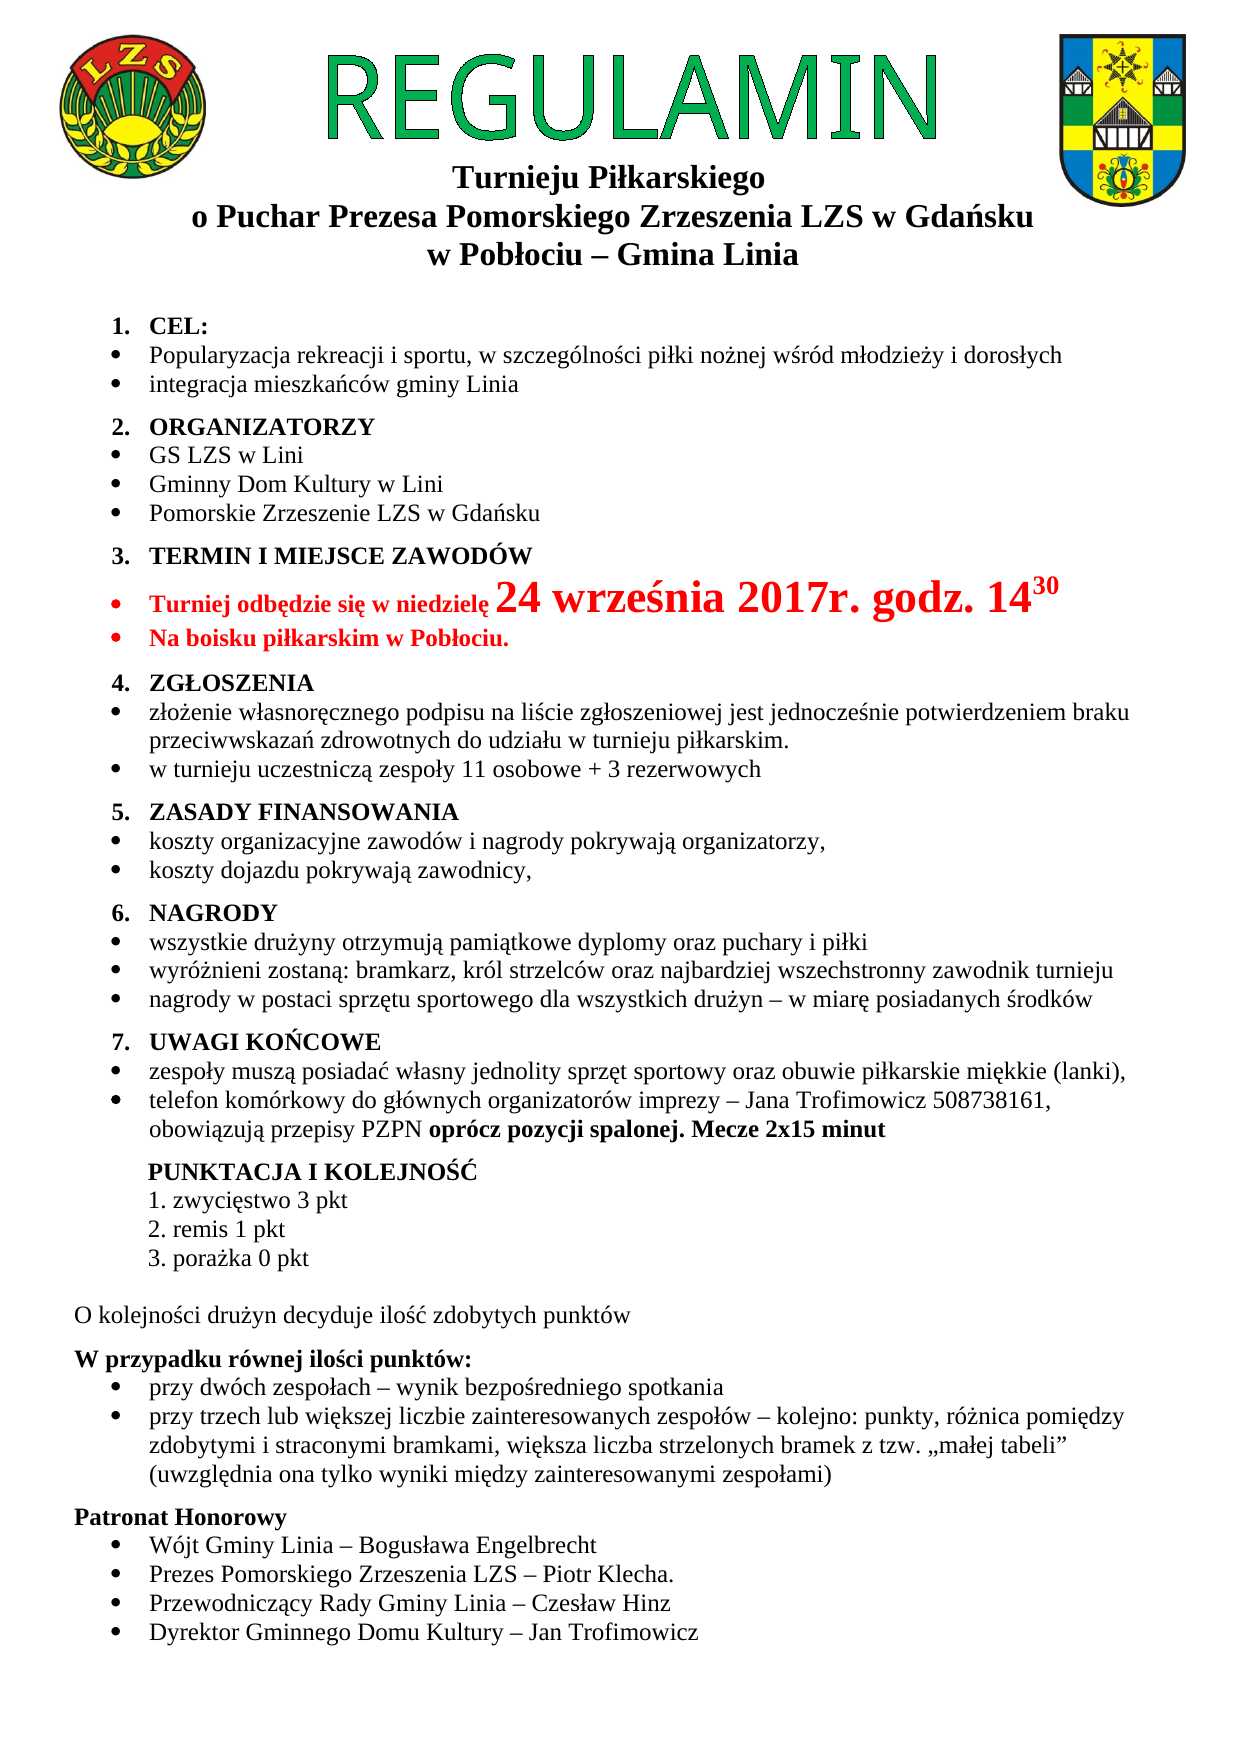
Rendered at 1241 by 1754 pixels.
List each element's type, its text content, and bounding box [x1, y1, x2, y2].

list Przewodniczący Rady Gminy Linia – Czesław Hinz [111, 1588, 1152, 1617]
list Turniej odbędzie się w niedzielę 24 września 2017r. godz. 1430 [111, 570, 1152, 623]
text 1. zwycięstwo 3 pkt [74, 1186, 1152, 1214]
list wszystkie drużyny otrzymują pamiątkowe dyplomy oraz puchary i piłki [111, 927, 1152, 956]
list nagrody w postaci sprzętu sportowego dla wszystkich drużyn – w miarę posiadanych środków [111, 984, 1152, 1013]
list Gminny Dom Kultury w Lini [111, 469, 1152, 498]
list TERMIN I MIEJSCE ZAWODÓW [111, 541, 1152, 570]
list koszty dojazdu pokrywają zawodnicy, [111, 855, 1152, 884]
text Patronat Honorowy [74, 1502, 1152, 1531]
list ORGANIZATORZY [111, 412, 1152, 441]
list UWAGI KOŃCOWE [111, 1027, 1152, 1056]
list integracja mieszkańców gminy Linia [111, 369, 1152, 397]
list Na boisku piłkarskim w Pobłociu. [111, 623, 1152, 651]
text O kolejności drużyn decyduje ilość zdobytych punktów [74, 1301, 1152, 1329]
list ZGŁOSZENIA [111, 668, 1152, 697]
list ZASADY FINANSOWANIA [111, 797, 1152, 826]
list w turnieju uczestniczą zespoły 11 osobowe + 3 rezerwowych [111, 754, 1152, 783]
list zespoły muszą posiadać własny jednolity sprzęt sportowy oraz obuwie piłkarskie miękkie (lanki), [111, 1056, 1152, 1085]
text 3. porażka 0 pkt [74, 1243, 1152, 1272]
list NAGRODY [111, 898, 1152, 927]
text PUNKTACJA I KOLEJNOŚĆ [74, 1157, 1152, 1186]
list CEL: [111, 311, 1152, 340]
list Wójt Gminy Linia – Bogusława Engelbrecht [111, 1531, 1152, 1559]
text Turnieju Piłkarskiego o Puchar Prezesa Pomorskiego Zrzeszenia LZS w Gdańsku [74, 158, 1152, 234]
list przy trzech lub większej liczbie zainteresowanych zespołów – kolejno: punkty, różnica pomiędzy zdobytymi i straconymi bramkami, większa liczba strzelonych bramek z tzw. „małej tabeli” (uwzględnia ona tylko wyniki między zainteresowanymi zespołami) [111, 1401, 1152, 1487]
list GS LZS w Lini [111, 441, 1152, 469]
list Pomorskie Zrzeszenie LZS w Gdańsku [111, 498, 1152, 527]
list koszty organizacyjne zawodów i nagrody pokrywają organizatorzy, [111, 826, 1152, 855]
list złożenie własnoręcznego podpisu na liście zgłoszeniowej jest jednocześnie potwierdzeniem braku przeciwwskazań zdrowotnych do udziału w turnieju piłkarskim. [111, 697, 1152, 754]
list Prezes Pomorskiego Zrzeszenia LZS – Piotr Klecha. [111, 1559, 1152, 1588]
text W przypadku równej ilości punktów: [74, 1344, 1152, 1372]
list Popularyzacja rekreacji i sportu, w szczególności piłki nożnej wśród młodzieży i dorosłych [111, 340, 1152, 369]
list przy dwóch zespołach – wynik bezpośredniego spotkania [111, 1372, 1152, 1401]
list telefon komórkowy do głównych organizatorów imprezy – Jana Trofimowicz 508738161, obowiązują przepisy PZPN oprócz pozycji spalonej. Mecze 2x15 minut [111, 1085, 1152, 1142]
picture [59, 34, 207, 179]
list wyróżnieni zostaną: bramkarz, król strzelców oraz najbardziej wszechstronny zawodnik turnieju [111, 956, 1152, 984]
list Dyrektor Gminnego Domu Kultury – Jan Trofimowicz [111, 1617, 1152, 1646]
picture [1059, 34, 1186, 207]
text w Pobłociu – Gmina Linia [74, 234, 1152, 273]
text 2. remis 1 pkt [74, 1214, 1152, 1243]
